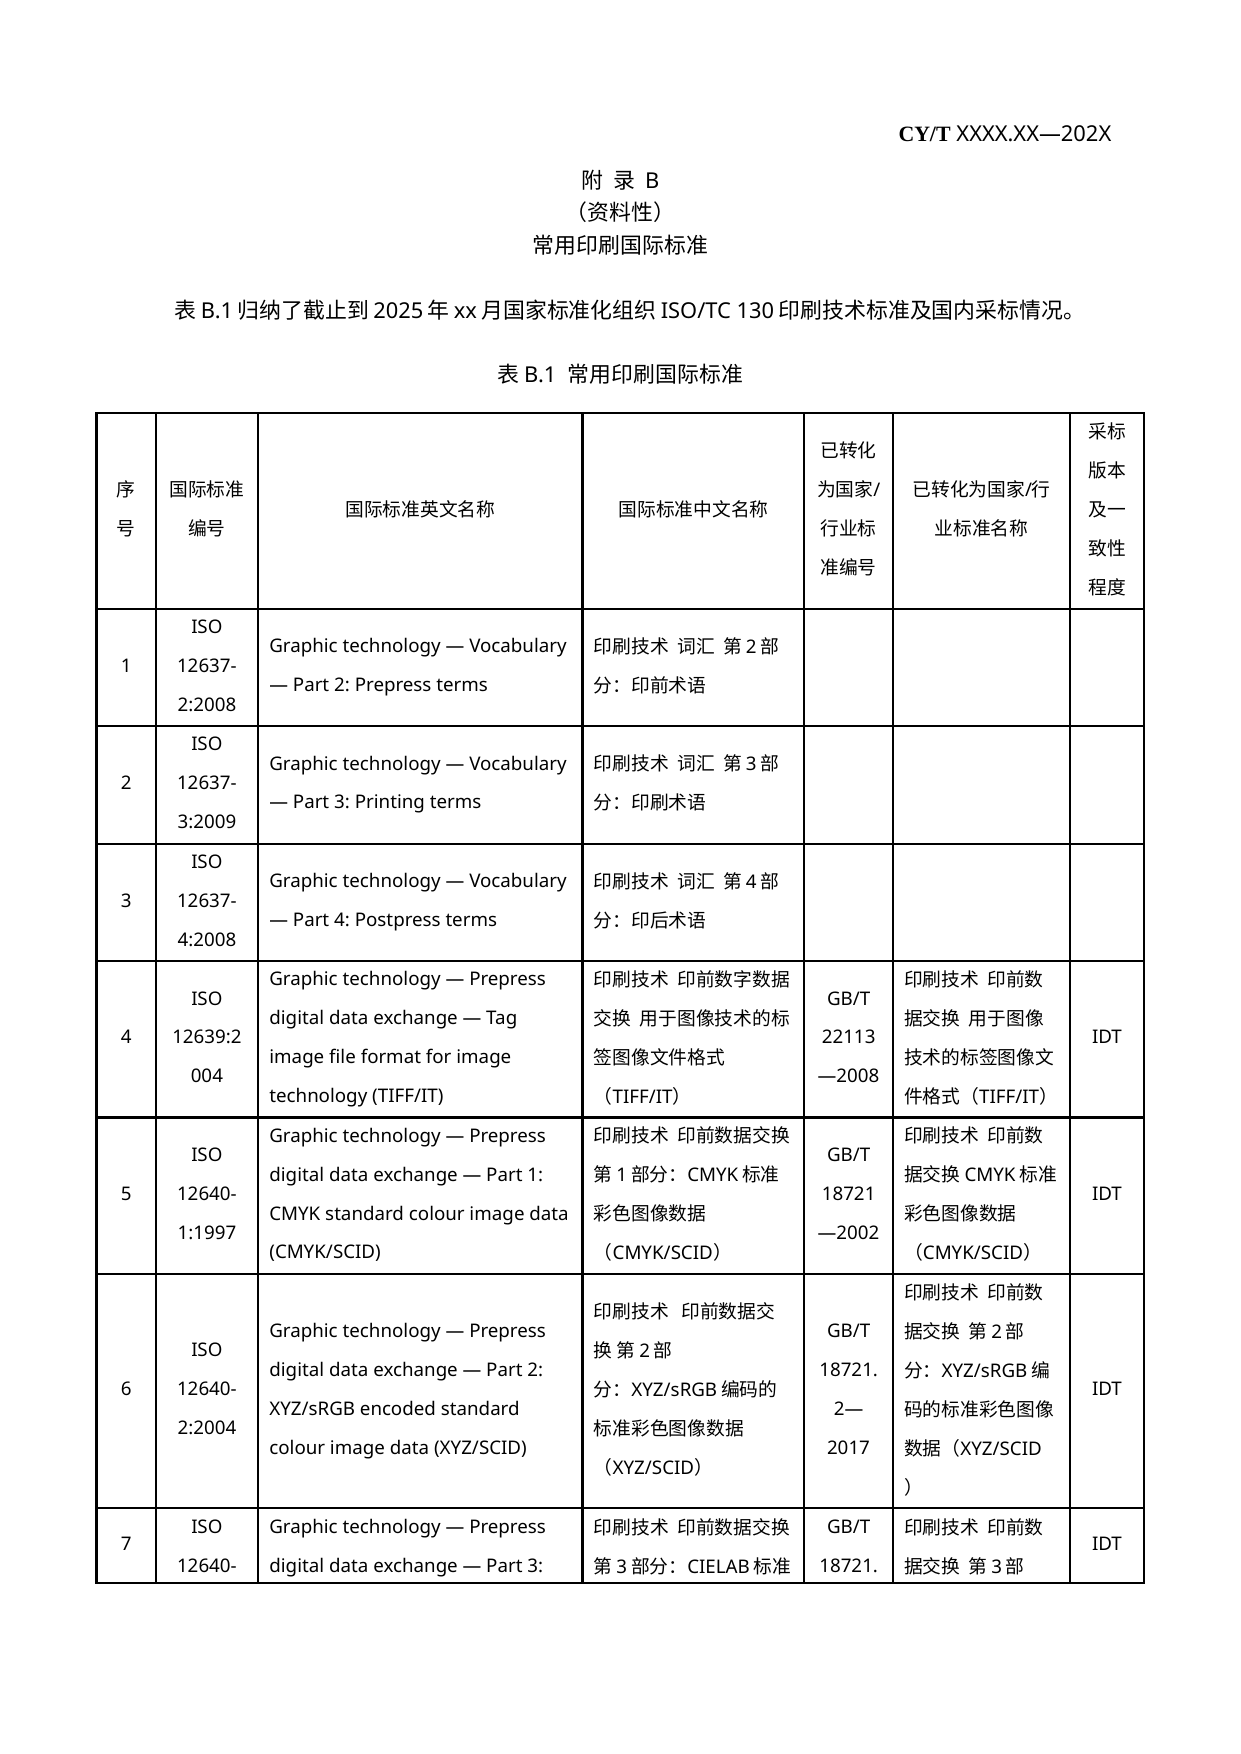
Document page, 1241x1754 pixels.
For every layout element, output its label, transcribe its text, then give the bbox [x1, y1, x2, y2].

table_cell 7 [98, 1509, 155, 1582]
table_header 采标版本及一致性程度 [1071, 414, 1143, 607]
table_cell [584, 1509, 803, 1582]
table_cell GB/T 22113—2008 [805, 962, 892, 1116]
table_cell Graphic technology — Prepress digital data exchange — Part 2: XYZ/sRGB encoded standard colour image data (XYZ/SCID) [259, 1275, 581, 1507]
table_cell 印刷技术 印前数据交换 CMYK标准彩色图像数据（CMYK/SCID） [894, 1119, 1069, 1273]
table_cell 印刷技术 印前数据交换 第1部分：CMYK标准彩色图像数据（CMYK/SCID） [584, 1119, 803, 1273]
table_cell [894, 610, 1069, 725]
table_cell [805, 727, 892, 842]
table_cell 4 [98, 962, 155, 1116]
table_cell 5 [98, 1119, 155, 1273]
table_cell [894, 845, 1069, 960]
table_cell 印刷技术 印前数据交换 第2部分：XYZ/sRGB编码的标准彩色图像数据（XYZ/SCID） [894, 1275, 1069, 1507]
table_cell [1071, 727, 1143, 842]
table_cell ISO 12639:2004 [157, 962, 257, 1116]
table_cell GB/T 18721—2002 [805, 1119, 892, 1273]
table_cell 6 [98, 1275, 155, 1507]
table_cell ISO 12640-1:1997 [157, 1119, 257, 1273]
table_cell [894, 727, 1069, 842]
table_cell ISO 12637-3:2009 [157, 727, 257, 842]
table_header 国际标准编号 [157, 414, 257, 607]
table_cell GB/T 18721.2—2017 [805, 1275, 892, 1507]
text 表B.1归纳了截止到2025年xx月国家标准化组织ISO/TC 130印刷技术标准及国内采标情况。 [118, 292, 1122, 325]
table_cell ISO 12640-3:2022 [157, 1509, 257, 1582]
table_cell [1071, 845, 1143, 960]
table_cell ISO 12637-4:2008 [157, 845, 257, 960]
table_cell 1 [98, 610, 155, 725]
table_cell 印刷技术 词汇 第2部分：印前术语 [584, 610, 803, 725]
text （资料性） [118, 195, 1122, 227]
table_cell [1071, 610, 1143, 725]
table_cell Graphic technology — Prepress digital data exchange — Part 1: CMYK standard colour image data (CMYK/SCID) [259, 1119, 581, 1273]
table_cell 印刷技术 印前数字数据交换 用于图像技术的标签图像文件格式（TIFF/IT） [584, 962, 803, 1116]
table_cell GB/T 18721.3—2024 [805, 1509, 892, 1582]
table_cell IDT [1071, 1509, 1143, 1582]
list 附 录 B [118, 162, 1122, 195]
table_cell 印刷技术 词汇 第3部分：印刷术语 [584, 727, 803, 842]
table_cell ISO 12637-2:2008 [157, 610, 257, 725]
table_cell 3 [98, 845, 155, 960]
table_cell ISO 12640-2:2004 [157, 1275, 257, 1507]
table_cell IDT [1071, 962, 1143, 1116]
table_header 已转化为国家/行业标准编号 [805, 414, 892, 607]
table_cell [894, 1509, 1069, 1582]
table_header 已转化为国家/行业标准名称 [894, 414, 1069, 607]
table_header 国际标准中文名称 [584, 414, 803, 607]
table_cell Graphic technology — Vocabulary — Part 2: Prepress terms [259, 610, 581, 725]
table_cell 印刷技术 词汇 第4部分：印后术语 [584, 845, 803, 960]
table_cell Graphic technology — Vocabulary — Part 3: Printing terms [259, 727, 581, 842]
table_header 国际标准英文名称 [259, 414, 581, 607]
table_cell 2 [98, 727, 155, 842]
table_cell IDT [1071, 1119, 1143, 1273]
table_cell 印刷技术 印前数据交换 用于图像技术的标签图像文件格式（TIFF/IT） [894, 962, 1069, 1116]
table_cell Graphic technology — Vocabulary — Part 4: Postpress terms [259, 845, 581, 960]
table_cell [259, 1509, 581, 1582]
table_cell [805, 610, 892, 725]
table_header 序号 [98, 414, 155, 607]
table_cell 印刷技术 印前数据交换 第2部分：XYZ/sRGB编码的标准彩色图像数据（XYZ/SCID） [584, 1275, 803, 1507]
text 表B.1 常用印刷国际标准 [118, 357, 1122, 389]
table_cell [805, 845, 892, 960]
table_cell Graphic technology — Prepress digital data exchange — Tag image file format for image technology (TIFF/IT) [259, 962, 581, 1116]
text 常用印刷国际标准 [118, 227, 1122, 260]
table_cell IDT [1071, 1275, 1143, 1507]
